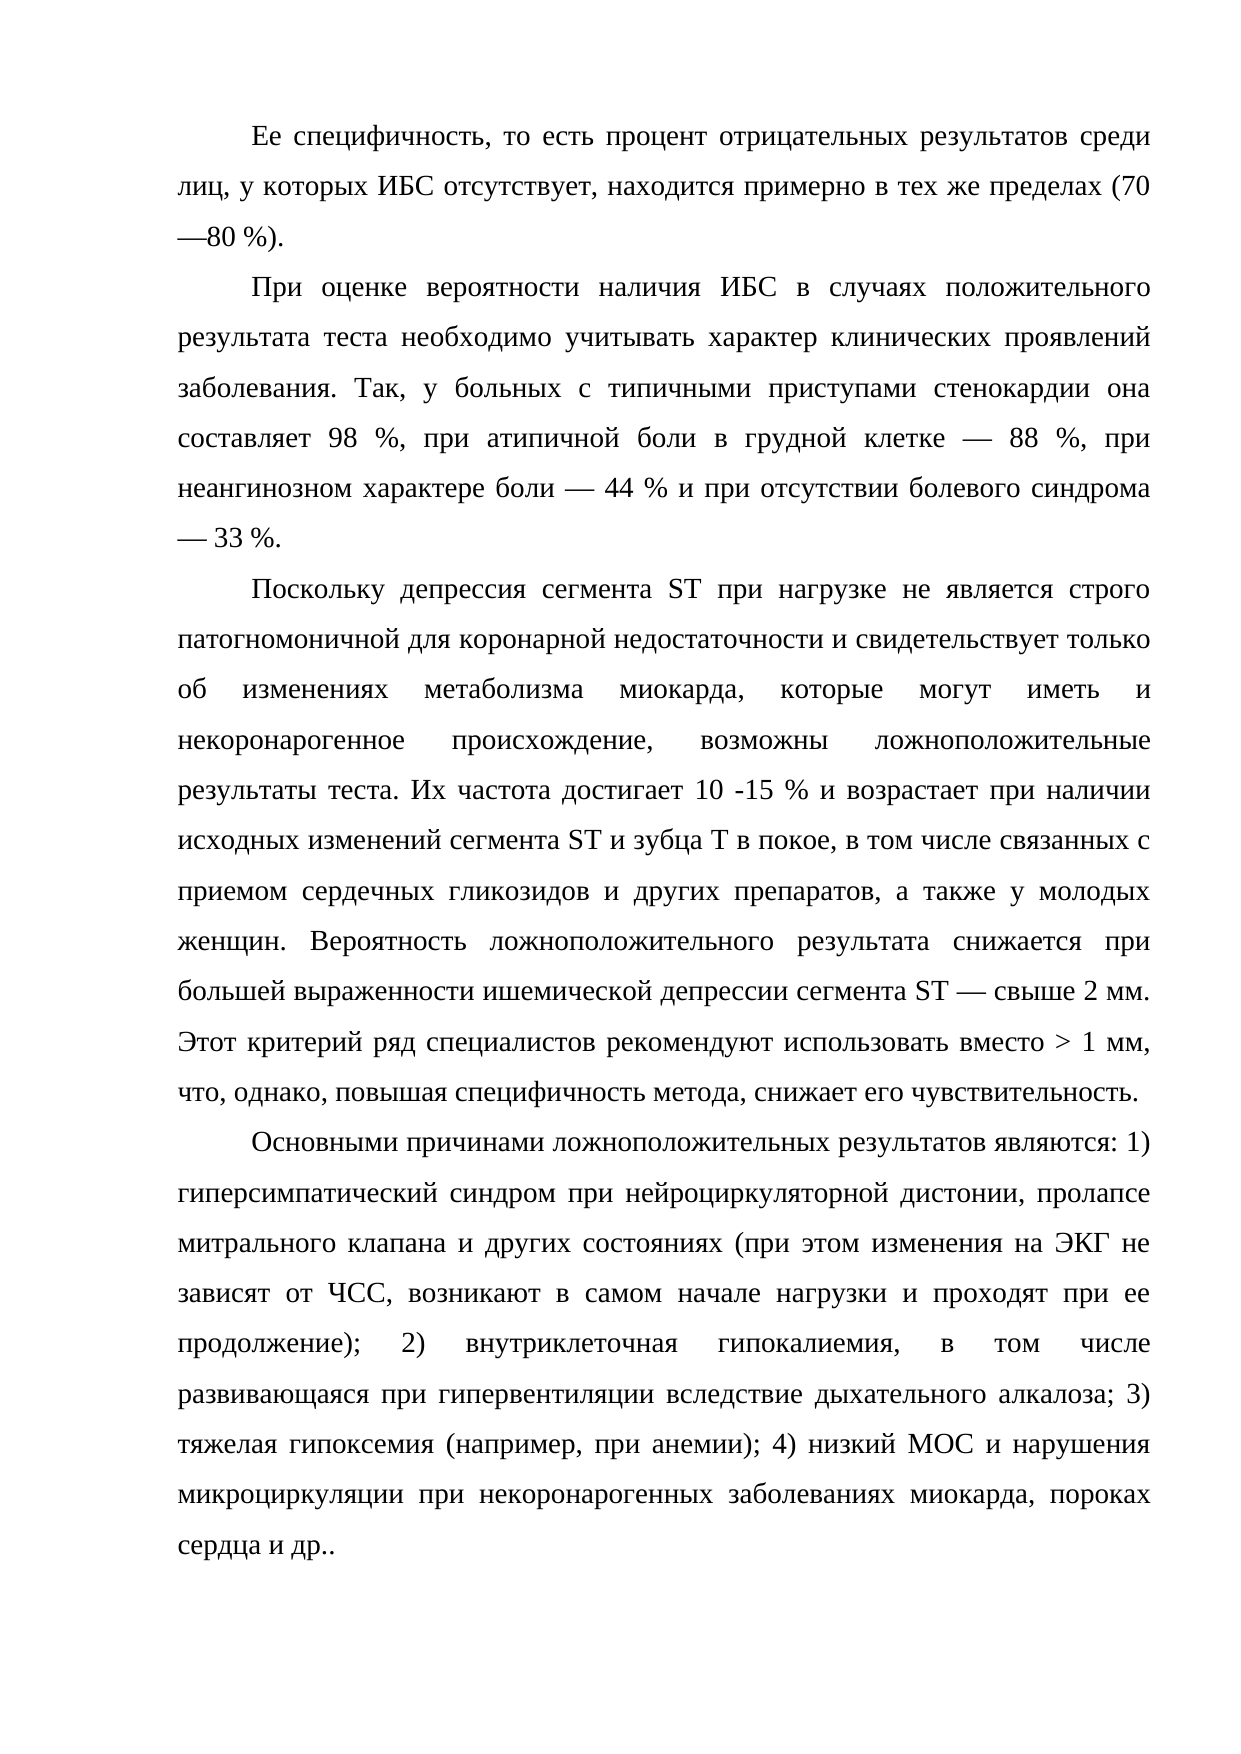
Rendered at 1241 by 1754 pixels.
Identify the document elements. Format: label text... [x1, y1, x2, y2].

text Основными причинами ложноположительных результатов являются: 1) гиперсимпатический синдром при нейроциркуляторной дистонии, пролапсе митрального клапана и других состояниях (при этом изменения на ЭКГ не зависят от ЧСС, возникают в самом начале нагрузки и проходят при ее продолжение); 2) внутриклеточная гипокалиемия, в том числе развивающаяся при гипервентиляции вследствие дыхательного алкалоза; 3) тяжелая гипоксемия (например, при анемии); 4) низкий МОС и нарушения микроциркуляции при некоронарогенных заболеваниях миокарда, пороках сердца и др.. [177, 1124, 1152, 1560]
text Ее специфичность, то есть процент отрицательных результатов среди лиц, у которых ИБС отсутствует, находится примерно в тех же пределах (70—80 %). [177, 118, 1152, 252]
text При оценке вероятности наличия ИБС в случаях положительного результата теста необходимо учитывать характер клинических проявлений заболевания. Так, у больных с типичными приступами стенокардии она составляет 98 %, при атипичной боли в грудной клетке — 88 %, при неангинозном характере боли — 44 % и при отсутствии болевого синдрома — 33 %. [177, 269, 1152, 554]
text Поскольку депрессия сегмента ST при нагрузке не является строго патогномоничной для коронарной недостаточности и свидетельствует только об изменениях метаболизма миокарда, которые могут иметь и некоронарогенное происхождение, возможны ложноположительные результаты теста. Их частота достигает 10 -15 % и возрастает при наличии исходных изменений сегмента ST и зубца Т в покое, в том числе связанных с приемом сердечных гликозидов и других препаратов, а также у молодых женщин. Вероятность ложноположительного результата снижается при большей выраженности ишемической депрессии сегмента ST — свыше 2 мм. Этот критерий ряд специалистов рекомендуют использовать вместо > 1 мм, что, однако, повышая специфичность метода, снижает его чувствительность. [177, 571, 1152, 1108]
